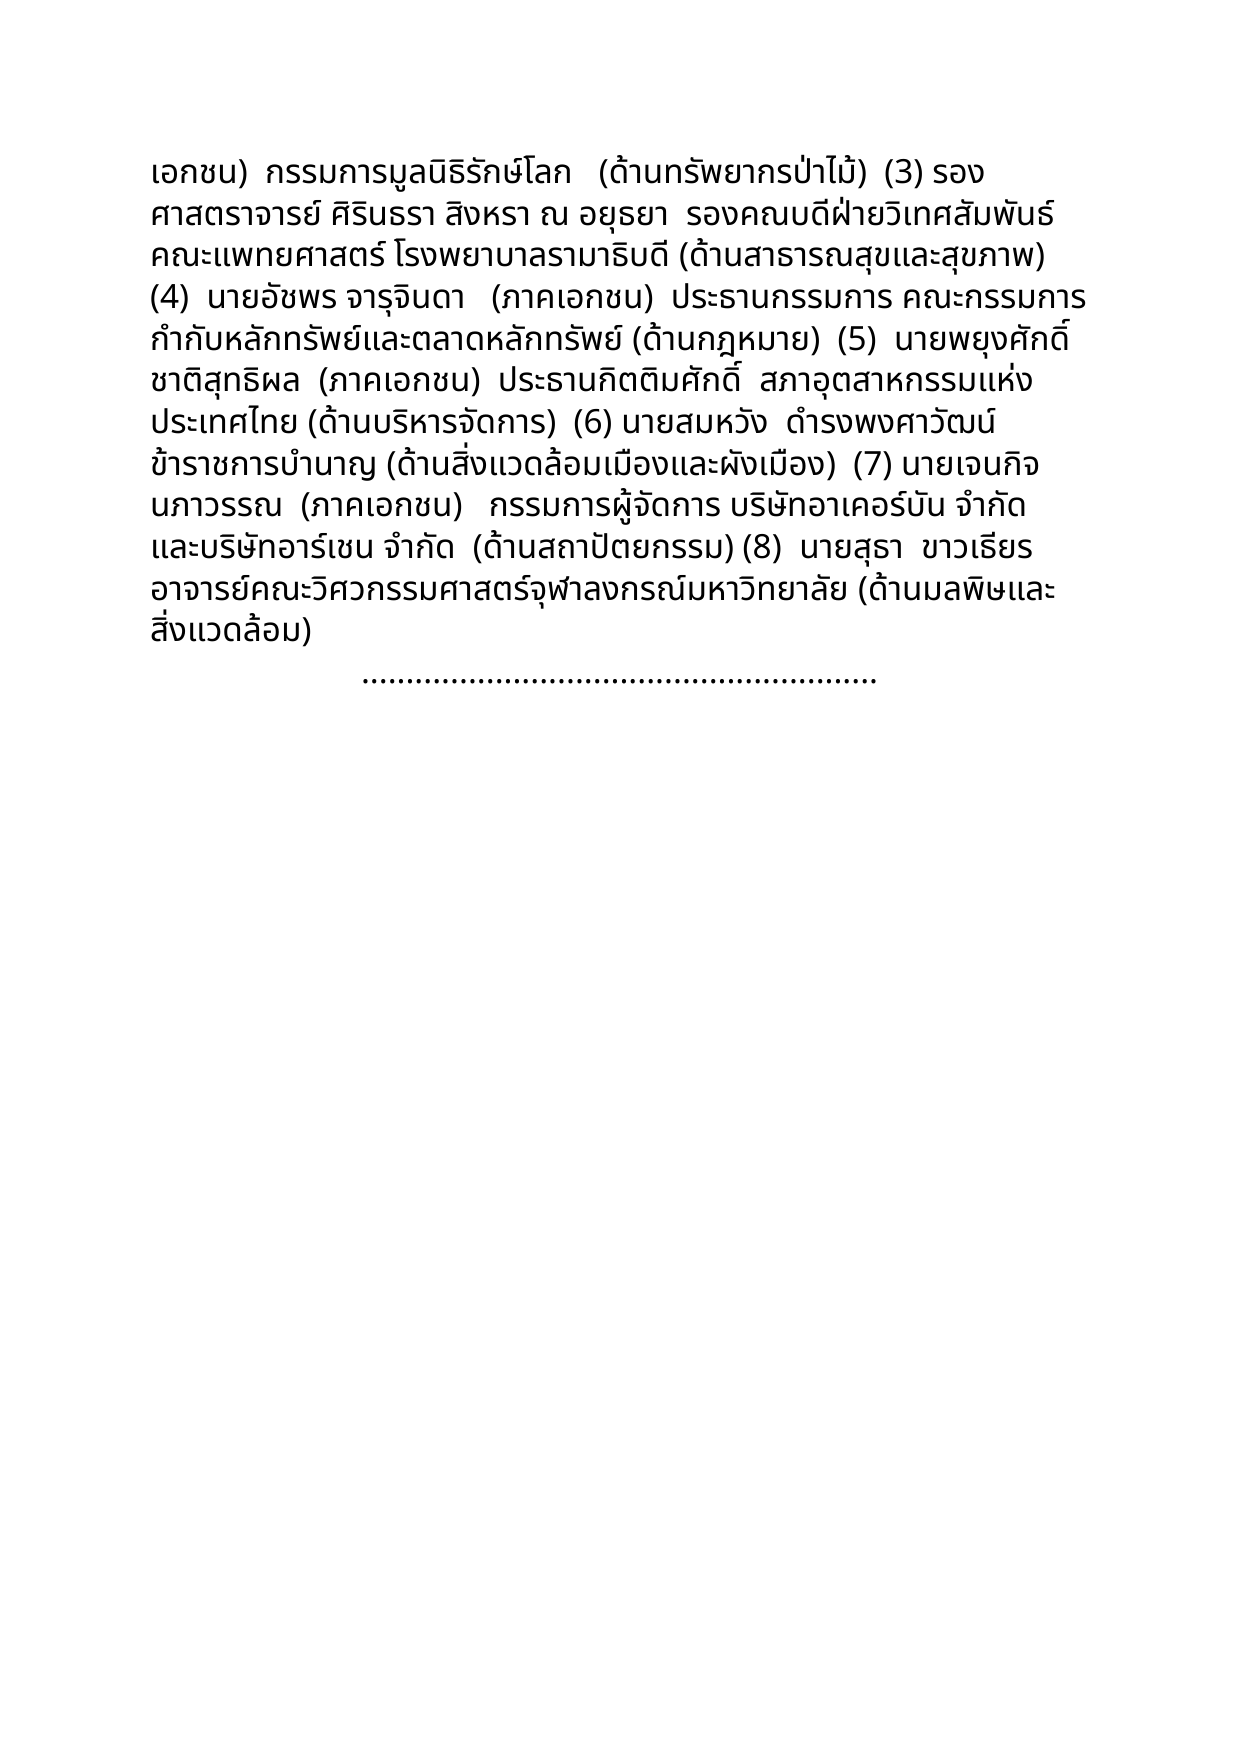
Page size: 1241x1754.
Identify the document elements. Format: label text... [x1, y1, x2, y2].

text .......................................................... [150, 650, 1090, 692]
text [150, 150, 1090, 650]
